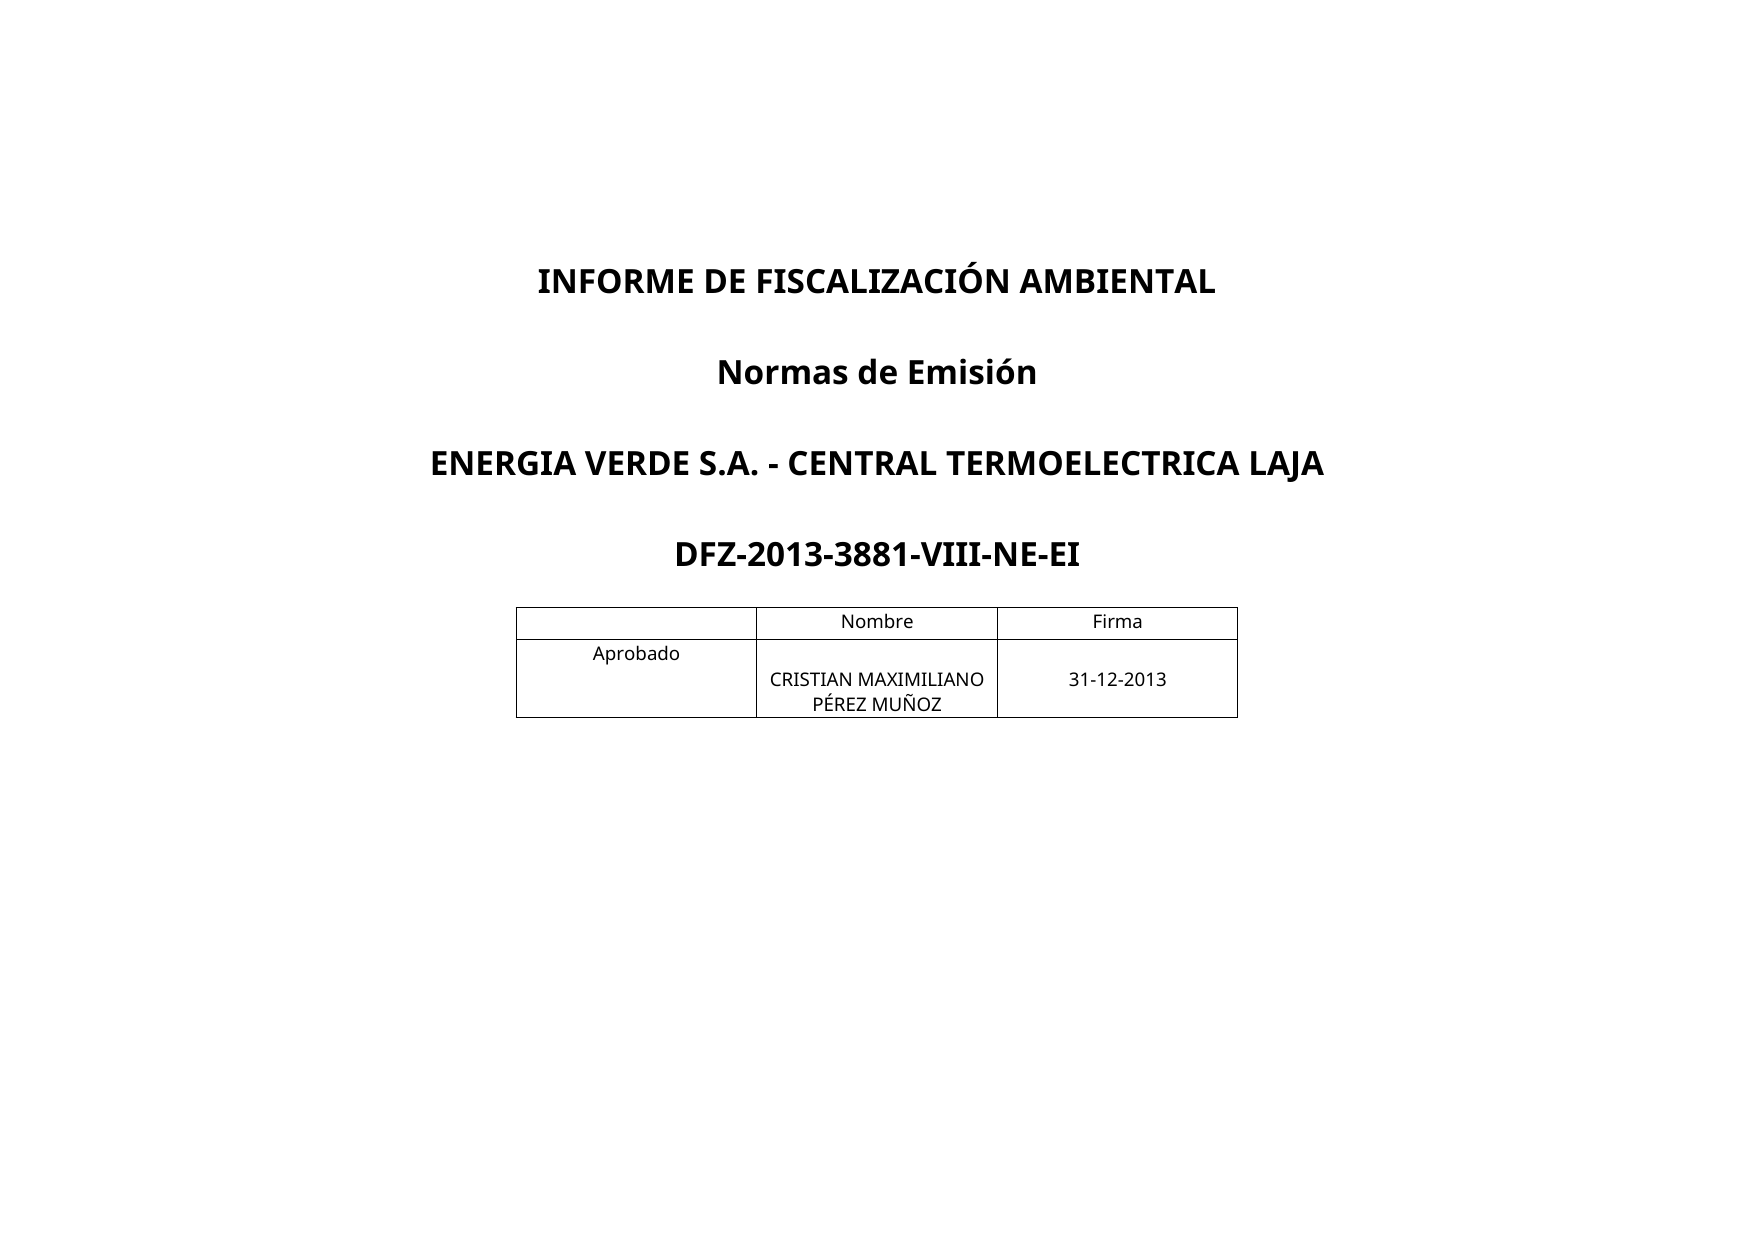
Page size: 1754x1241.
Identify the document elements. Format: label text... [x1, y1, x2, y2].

table_header Nombre [757, 608, 997, 639]
table_cell 31-12-2013 [998, 640, 1237, 717]
table_cell Aprobado [517, 640, 756, 717]
table_cell CRISTIAN MAXIMILIANO PÉREZ MUÑOZ [757, 640, 997, 717]
table_header [517, 608, 756, 639]
text Normas de Emisión [150, 303, 1604, 394]
text ENERGIA VERDE S.A. - CENTRAL TERMOELECTRICA LAJA [150, 394, 1604, 485]
table_header Firma [998, 608, 1237, 639]
text DFZ-2013-3881-VIII-NE-EI [150, 485, 1604, 576]
text INFORME DE FISCALIZACIÓN AMBIENTAL [150, 212, 1604, 303]
